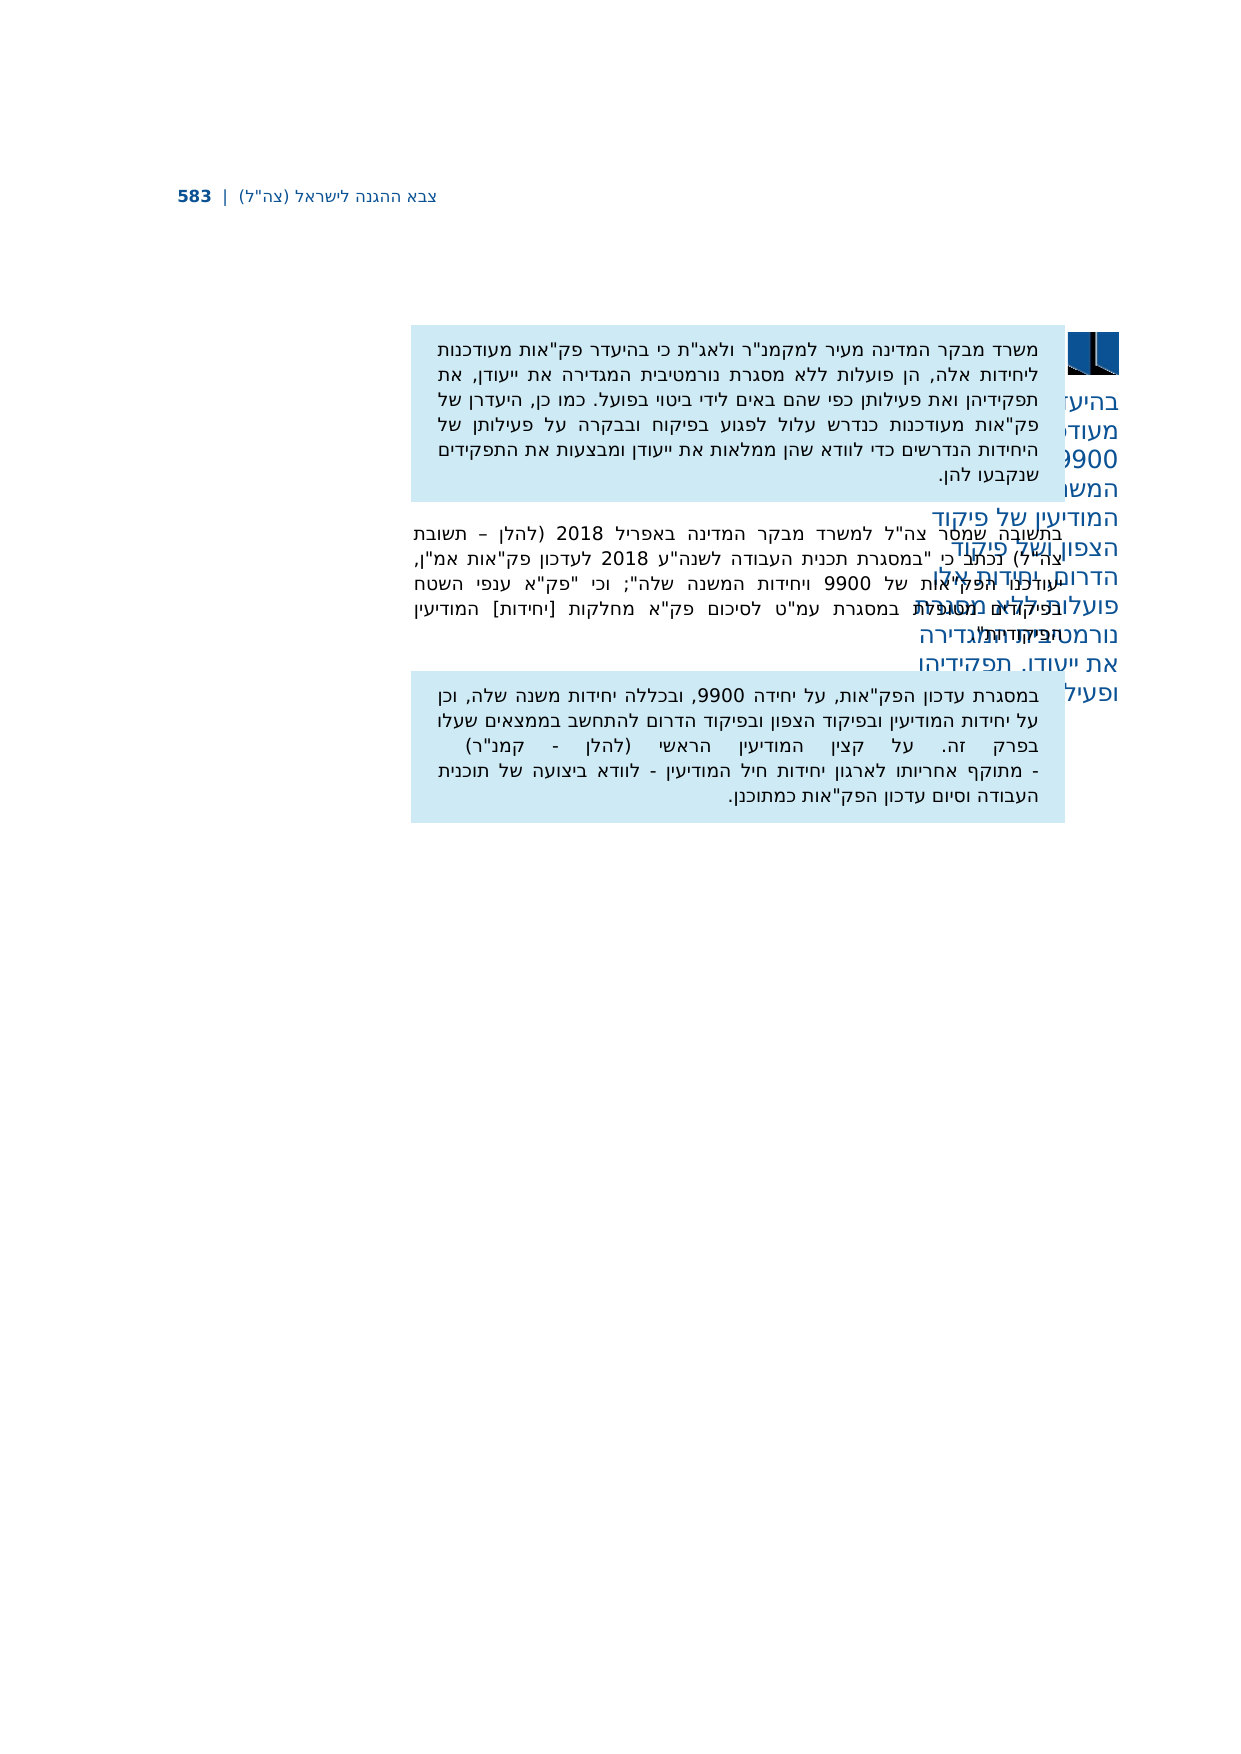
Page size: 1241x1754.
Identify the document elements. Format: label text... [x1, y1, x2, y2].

text במסגרת עדכון הפק"אות, על יחידה 9900, ובכללה יחידות משנה שלה, וכן על יחידות המודיעין ובפיקוד הצפון ובפיקוד הדרום להתחשב בממצאים שעלו בפרק זה. על קצין המודיעין הראשי (להלן - קמנ"ר) - מתוקף אחריותו לארגון יחידות חיל המודיעין - לוודא ביצועה של תוכנית העבודה וסיום עדכון הפק"אות כמתוכנן. [414, 674, 1062, 820]
picture [1067, 332, 1119, 375]
text משרד מבקר המדינה מעיר למקמנ"ר ולאג"ת כי בהיעדר פק"אות מעודכנות ליחידות אלה, הן פועלות ללא מסגרת נורמטיבית המגדירה את ייעודן, את תפקידיהן ואת פעילותן כפי שהם באים לידי ביטוי בפועל. כמו כן, היעדרן של פק"אות מעודכנות כנדרש עלול לפגוע בפיקוח ובבקרה על פעילותן של היחידות הנדרשים כדי לוודא שהן ממלאות את ייעודן ומבצעות את התפקידים שנקבעו להן. [414, 328, 1062, 499]
text בתשובה שמסר צה"ל למשרד מבקר המדינה באפריל 2018 (להלן – תשובת צה"ל) נכתב כי "במסגרת תכנית העבודה לשנה"ע 2018 לעדכון פק"אות אמ"ן, יעודכנו הפק"אות של 9900 ויחידות המשנה שלה"; וכי "פק"א ענפי השטח בפיקודים מטופלת במסגרת עמ"ט לסיכום פק"א מחלקות [יחידות] המודיעין הפיקודיות". [413, 521, 1063, 646]
